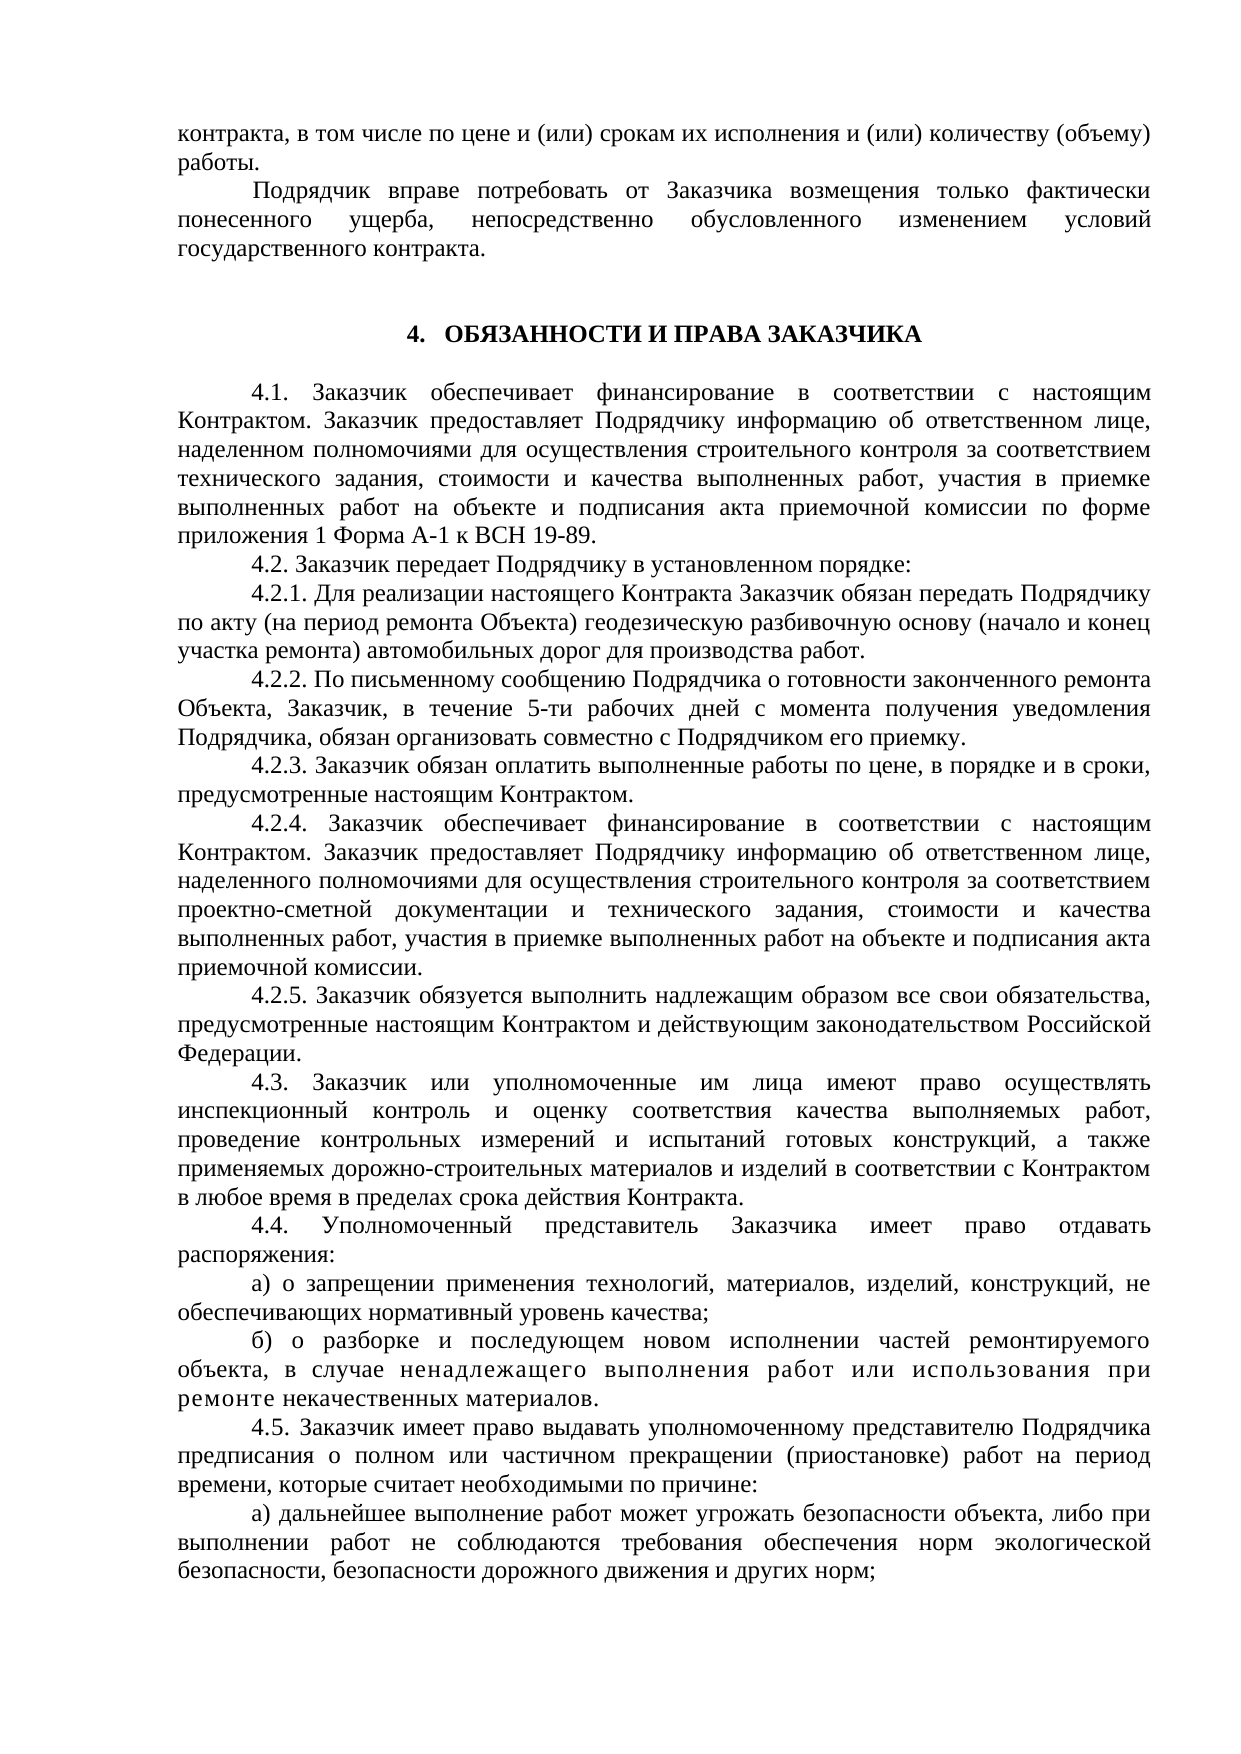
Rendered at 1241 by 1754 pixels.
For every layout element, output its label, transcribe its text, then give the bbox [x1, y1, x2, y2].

list ОБЯЗАННОСТИ И ПРАВА ЗАКАЗЧИКА [177, 319, 1152, 348]
text 4.4. Уполномоченный представитель Заказчика имеет право отдавать распоряжения: [177, 1211, 1152, 1268]
text 4.2.2. По письменному сообщению Подрядчика о готовности законченного ремонта Объекта, Заказчик, в течение 5-ти рабочих дней с момента получения уведомления Подрядчика, обязан организовать совместно с Подрядчиком его приемку. [177, 664, 1152, 751]
text 4.2.3. Заказчик обязан оплатить выполненные работы по цене, в порядке и в сроки, предусмотренные настоящим Контрактом. [177, 751, 1152, 808]
text 4.1. Заказчик обеспечивает финансирование в соответствии с настоящим Контрактом. Заказчик предоставляет Подрядчику информацию об ответственном лице, наделенном полномочиями для осуществления строительного контроля за соответствием технического задания, стоимости и качества выполненных работ, участия в приемке выполненных работ на объекте и подписания акта приемочной комиссии по форме приложения 1 Форма А-1 к ВСН 19-89. [177, 377, 1152, 549]
text 4.3. Заказчик или уполномоченные им лица имеют право осуществлять инспекционный контроль и оценку соответствия качества выполняемых работ, проведение контрольных измерений и испытаний готовых конструкций, а также применяемых дорожно-строительных материалов и изделий в соответствии с Контрактом в любое время в пределах срока действия Контракта. [177, 1067, 1152, 1211]
text а) дальнейшее выполнение работ может угрожать безопасности объекта, либо при выполнении работ не соблюдаются требования обеспечения норм экологической безопасности, безопасности дорожного движения и других норм; [177, 1498, 1152, 1584]
text б) о разборке и последующем новом исполнении частей ремонтируемого объекта, в случае ненадлежащего выполнения работ или использования при ремонте некачественных материалов. [177, 1326, 1152, 1412]
text 4.2.4. Заказчик обеспечивает финансирование в соответствии с настоящим Контрактом. Заказчик предоставляет Подрядчику информацию об ответственном лице, наделенного полномочиями для осуществления строительного контроля за соответствием проектно-сметной документации и технического задания, стоимости и качества выполненных работ, участия в приемке выполненных работ на объекте и подписания акта приемочной комиссии. [177, 808, 1152, 981]
text 4.5. Заказчик имеет право выдавать уполномоченному представителю Подрядчика предписания о полном или частичном прекращении (приостановке) работ на период времени, которые считает необходимыми по причине: [177, 1412, 1152, 1498]
text 4.2. Заказчик передает Подрядчику в установленном порядке: [177, 549, 1152, 578]
text Подрядчик вправе потребовать от Заказчика возмещения только фактически понесенного ущерба, непосредственно обусловленного изменением условий государственного контракта. [177, 176, 1152, 262]
text а) о запрещении применения технологий, материалов, изделий, конструкций, не обеспечивающих нормативный уровень качества; [177, 1268, 1152, 1326]
text 4.2.5. Заказчик обязуется выполнить надлежащим образом все свои обязательства, предусмотренные настоящим Контрактом и действующим законодательством Российской Федерации. [177, 981, 1152, 1067]
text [177, 118, 1152, 176]
text 4.2.1. Для реализации настоящего Контракта Заказчик обязан передать Подрядчику по акту (на период ремонта Объекта) геодезическую разбивочную основу (начало и конец участка ремонта) автомобильных дорог для производства работ. [177, 578, 1152, 664]
